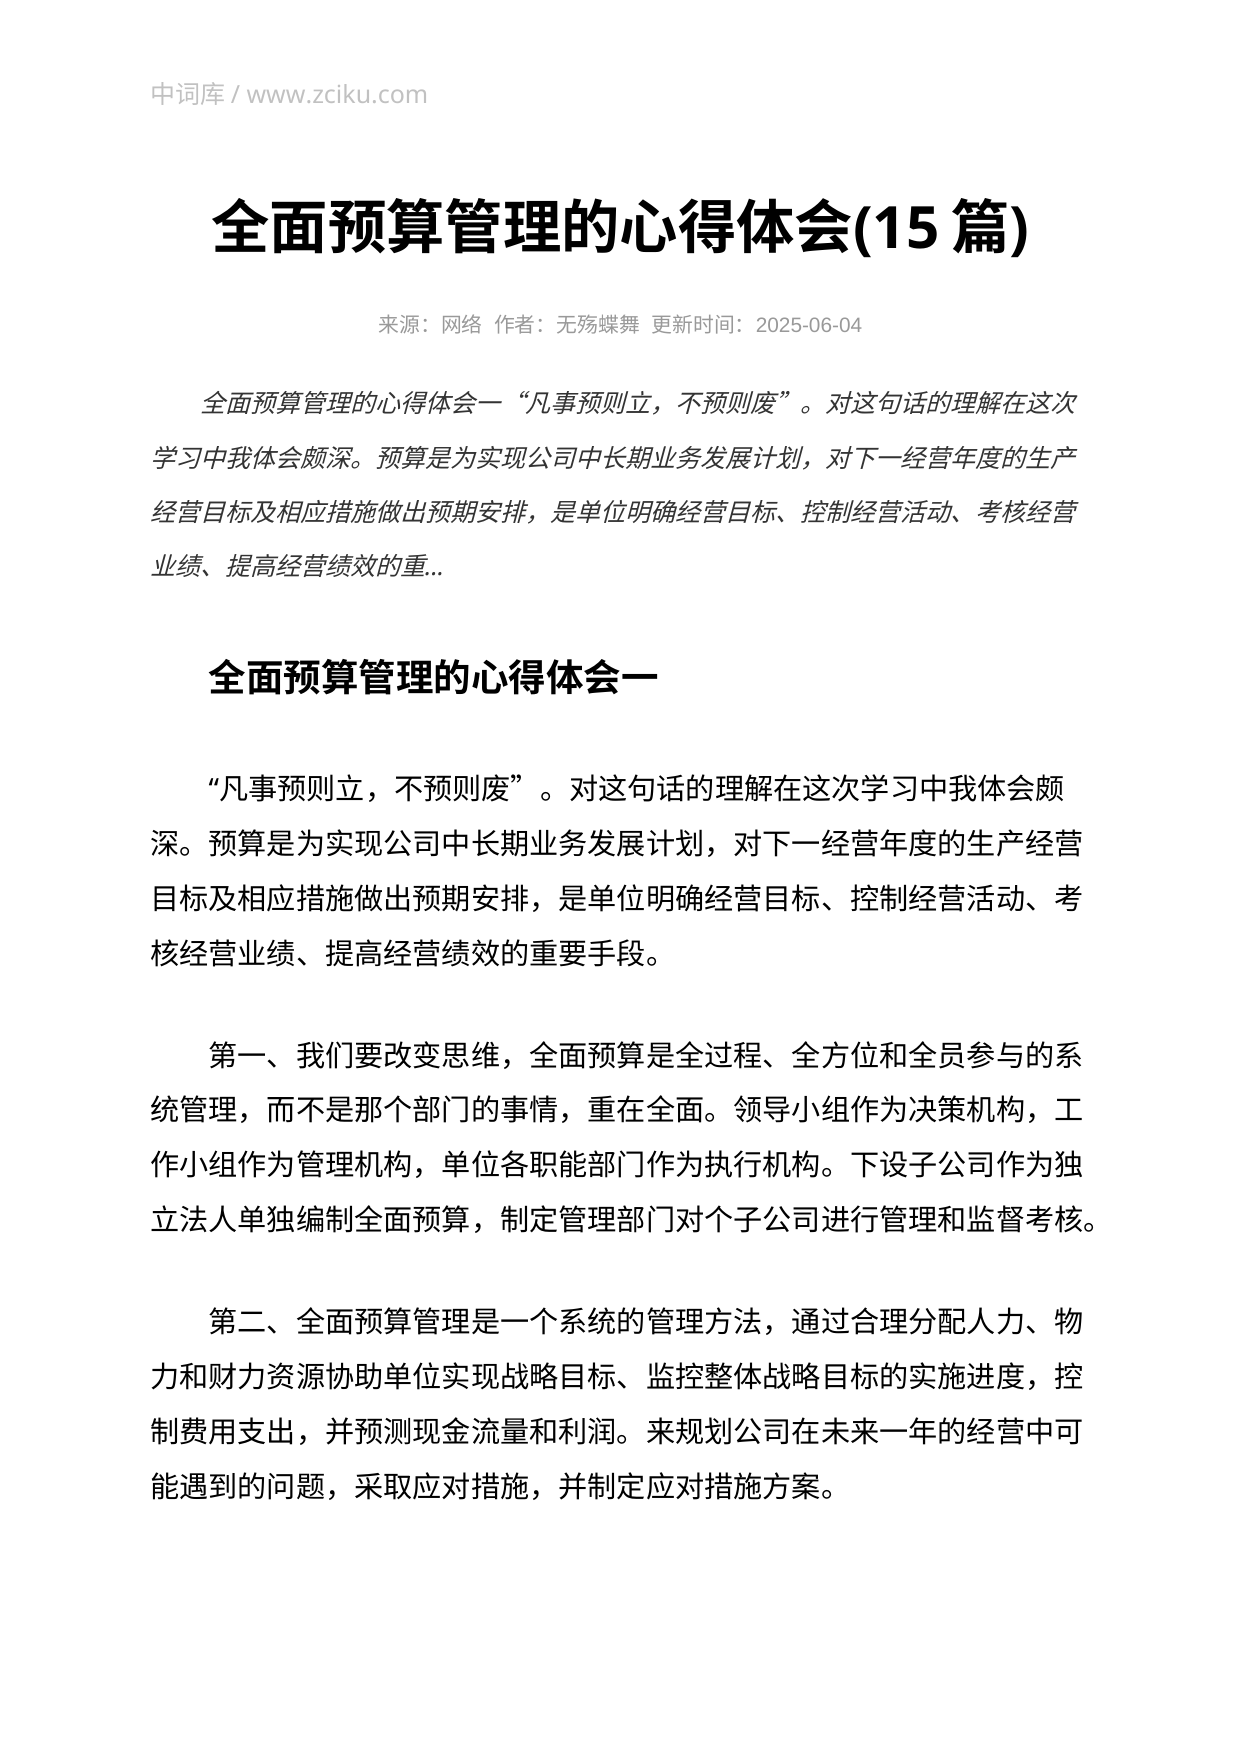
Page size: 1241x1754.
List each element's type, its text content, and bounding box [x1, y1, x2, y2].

subtitle 全面预算管理的心得体会(15篇) [150, 181, 1090, 266]
text 第一、我们要改变思维，全面预算是全过程、全方位和全员参与的系统管理，而不是那个部门的事情，重在全面。领导小组作为决策机构，工作小组作为管理机构，单位各职能部门作为执行机构。下设子公司作为独立法人单独编制全面预算，制定管理部门对个子公司进行管理和监督考核。 [150, 1032, 1090, 1239]
text 第二、全面预算管理是一个系统的管理方法，通过合理分配人力、物力和财力资源协助单位实现战略目标、监控整体战略目标的实施进度，控制费用支出，并预测现金流量和利润。来规划公司在未来一年的经营中可能遇到的问题，采取应对措施，并制定应对措施方案。 [150, 1298, 1090, 1506]
text “凡事预则立，不预则废”。对这句话的理解在这次学习中我体会颇深。预算是为实现公司中长期业务发展计划，对下一经营年度的生产经营目标及相应措施做出预期安排，是单位明确经营目标、控制经营活动、考核经营业绩、提高经营绩效的重要手段。 [150, 766, 1090, 973]
text 全面预算管理的心得体会一 [150, 648, 1090, 702]
text 来源：网络 作者：无殇蝶舞 更新时间：2025-06-04 [150, 313, 1090, 337]
text 全面预算管理的心得体会一“凡事预则立，不预则废”。对这句话的理解在这次学习中我体会颇深。预算是为实现公司中长期业务发展计划，对下一经营年度的生产经营目标及相应措施做出预期安排，是单位明确经营目标、控制经营活动、考核经营业绩、提高经营绩效的重... [150, 384, 1090, 583]
